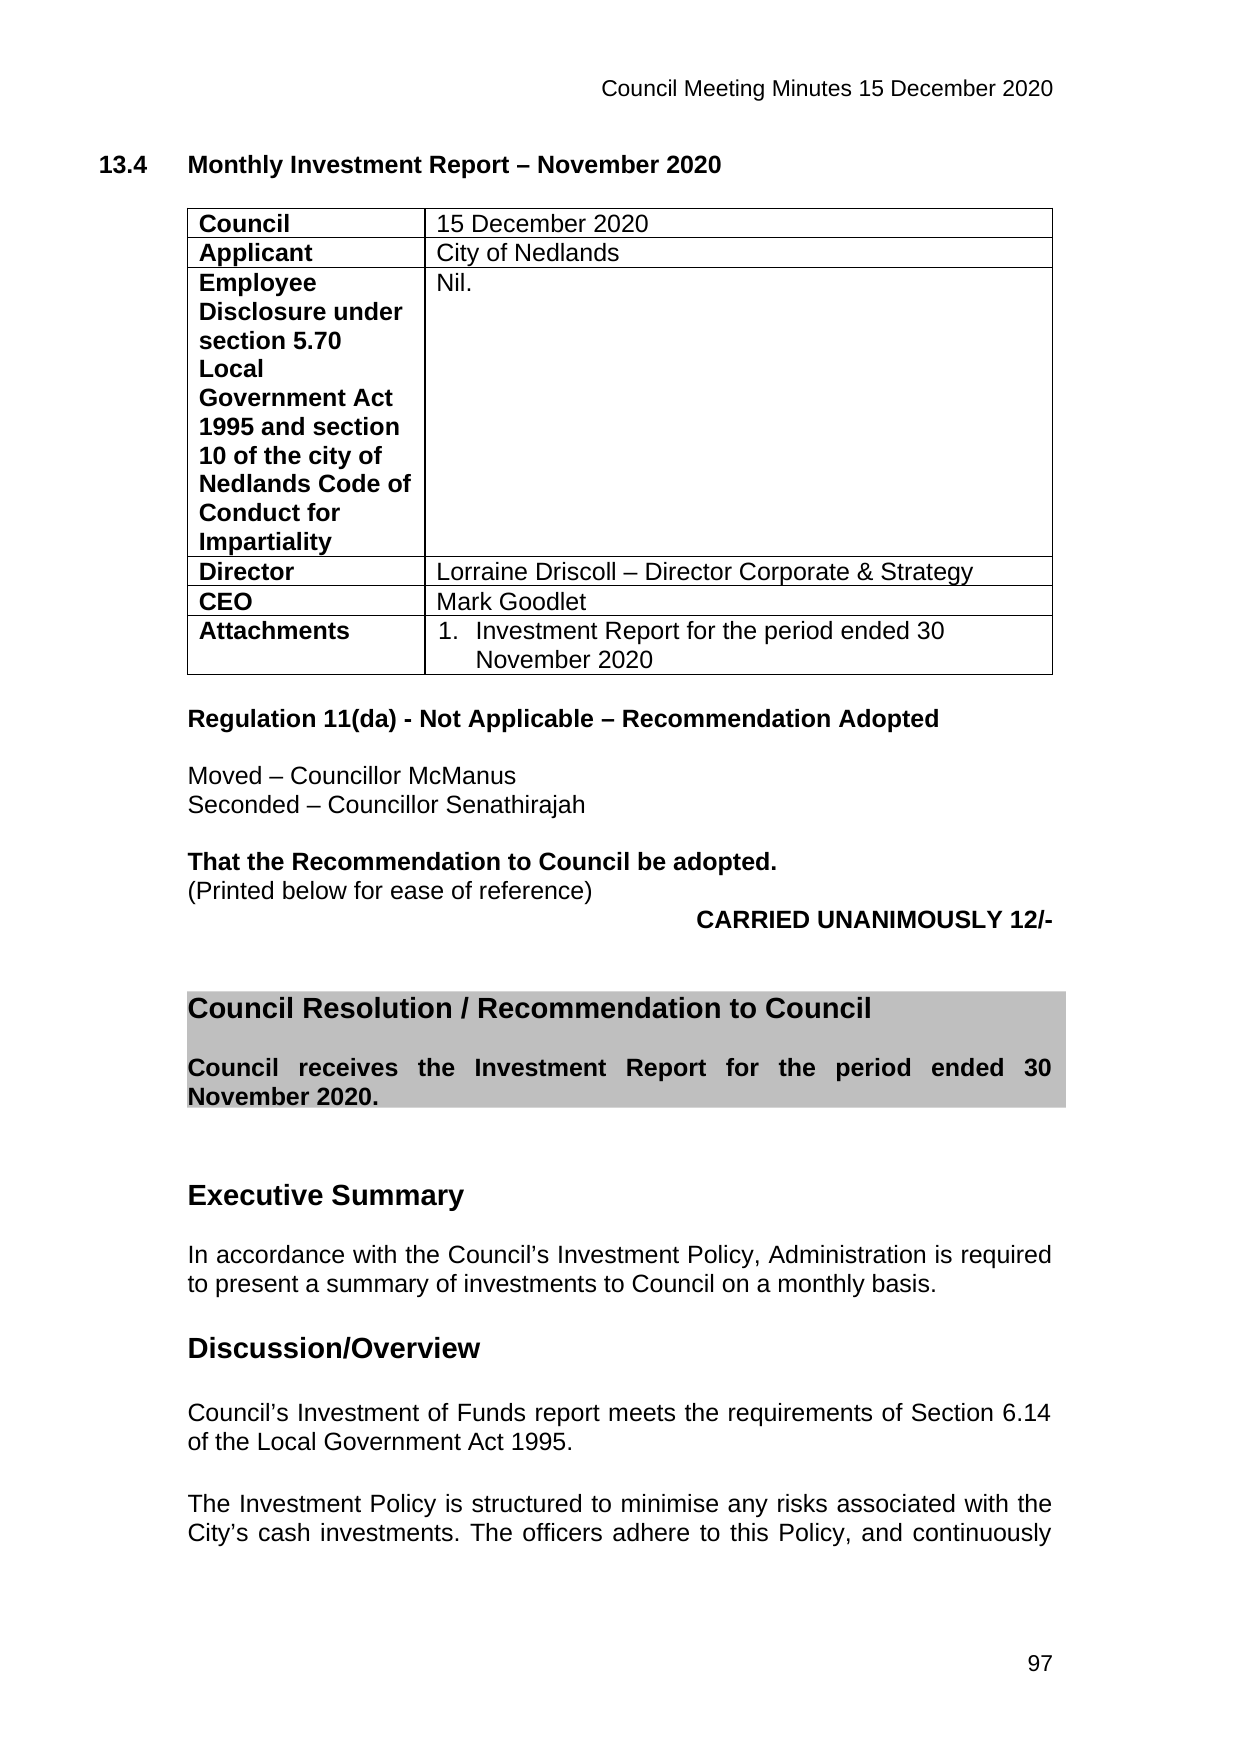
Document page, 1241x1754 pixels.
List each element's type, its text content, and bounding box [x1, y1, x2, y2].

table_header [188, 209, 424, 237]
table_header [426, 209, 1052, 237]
subtitle Monthly Investment Report – November 2020 [98, 150, 1053, 179]
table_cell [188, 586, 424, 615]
text (Printed below for ease of reference) [187, 876, 1053, 905]
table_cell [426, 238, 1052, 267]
text Council Resolution / Recommendation to Council [187, 991, 1053, 1024]
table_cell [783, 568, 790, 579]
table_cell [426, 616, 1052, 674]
text Regulation 11(da) - Not Applicable – Recommendation Adopted [187, 703, 1053, 732]
text CARRIED UNANIMOUSLY 12/- [187, 905, 1053, 933]
text Moved – Councillor McManus [187, 761, 1053, 790]
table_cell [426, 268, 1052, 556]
text In accordance with the Council’s Investment Policy, Administration is required to present a summary of investments to Council on a monthly basis. [187, 1240, 1053, 1298]
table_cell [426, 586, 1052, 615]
text Council’s Investment of Funds report meets the requirements of Section 6.14 of the Local Government Act 1995. [187, 1398, 1053, 1456]
text Seconded – Councillor Senathirajah [187, 790, 1053, 818]
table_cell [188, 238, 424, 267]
text Council receives the Investment Report for the period ended 30 November 2020. [187, 1053, 1053, 1111]
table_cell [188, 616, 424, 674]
text Executive Summary [187, 1178, 1053, 1211]
text That the Recommendation to Council be adopted. [187, 847, 1053, 876]
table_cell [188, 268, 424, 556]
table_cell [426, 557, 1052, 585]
text Discussion/Overview [187, 1331, 1053, 1365]
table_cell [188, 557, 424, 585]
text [187, 1489, 1053, 1547]
